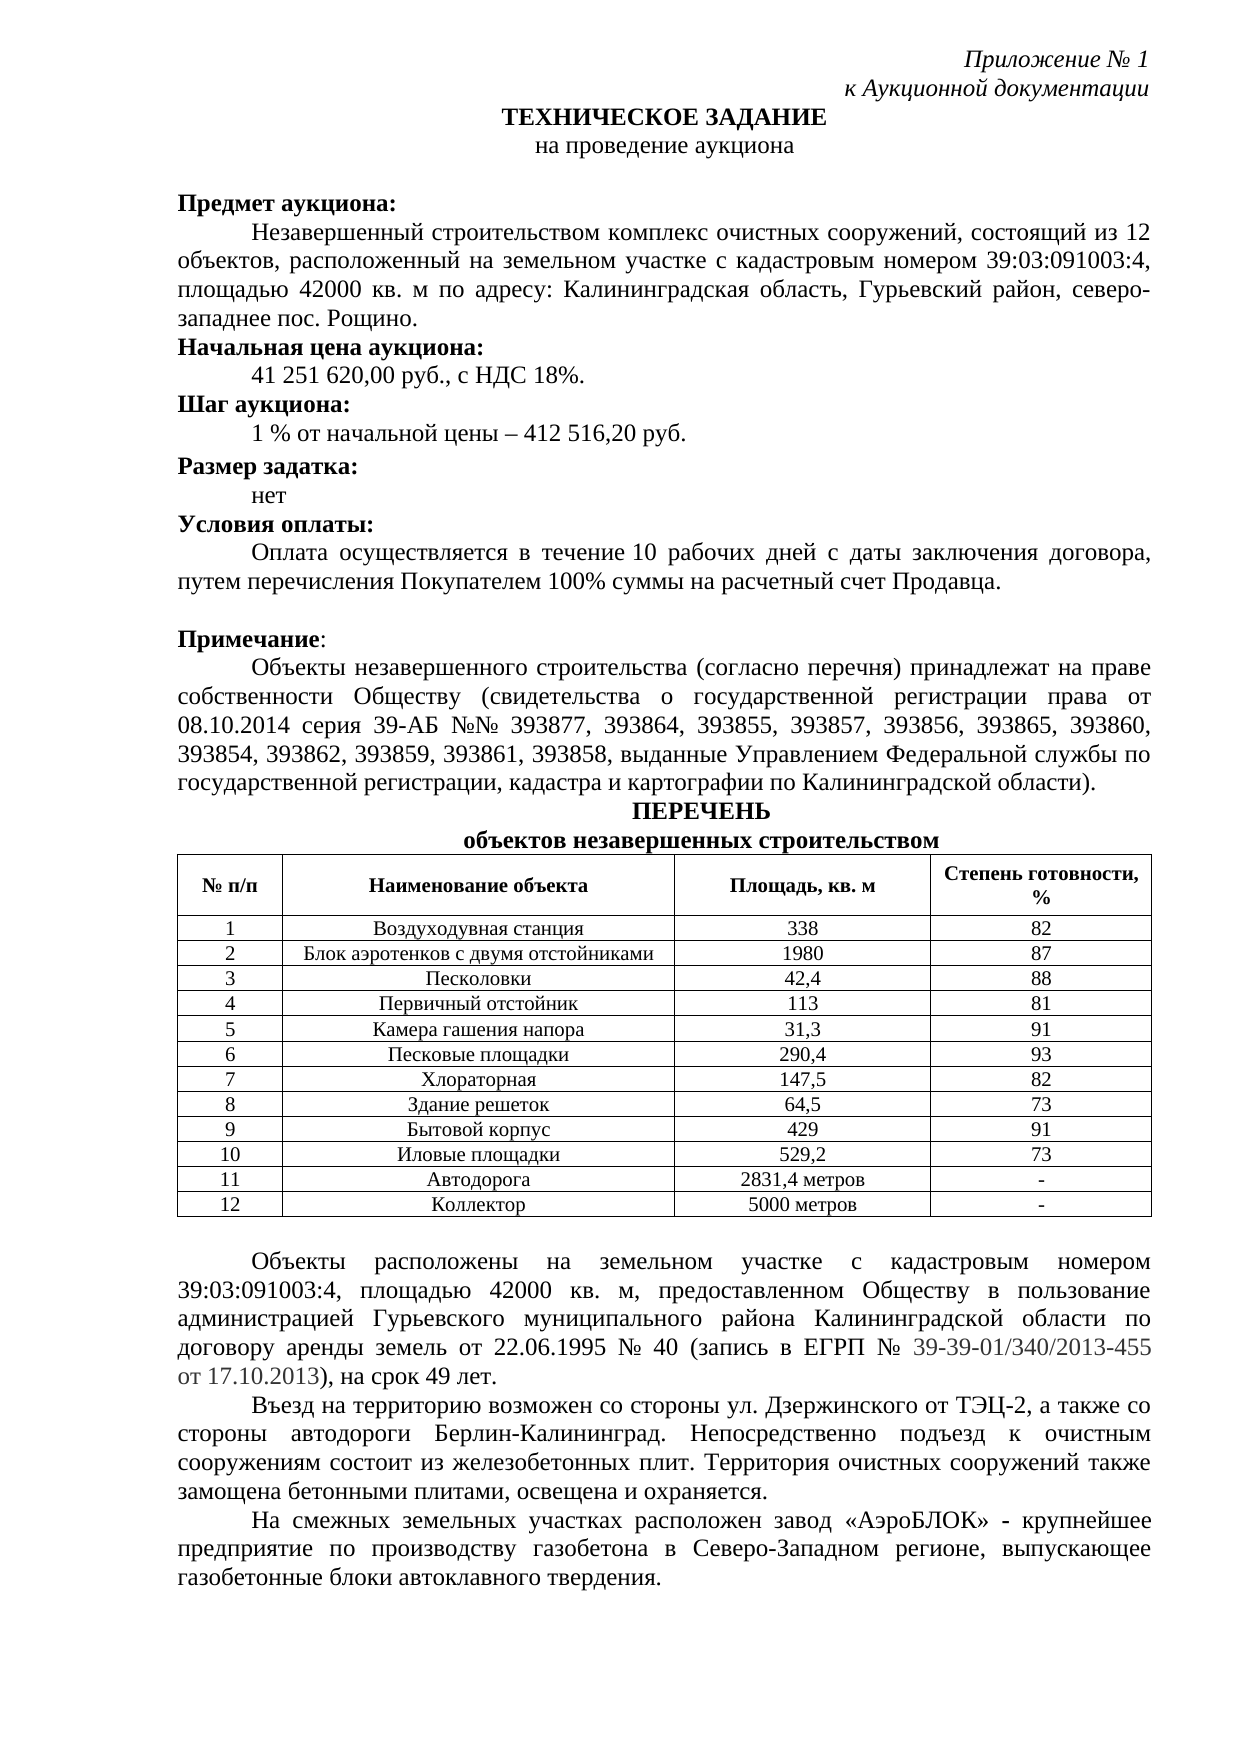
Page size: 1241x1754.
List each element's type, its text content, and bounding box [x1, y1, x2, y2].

table_cell 429 [675, 1117, 930, 1141]
table_cell Песковые площадки [283, 1042, 674, 1066]
table_cell Воздуходувная станция [283, 916, 674, 940]
table_cell 91 [931, 1016, 1151, 1041]
table_header № п/п [178, 855, 282, 915]
table_cell 73 [931, 1092, 1151, 1116]
table_cell Автодорога [283, 1167, 674, 1191]
table_cell 5 [178, 1016, 282, 1041]
text Начальная цена аукциона: [177, 332, 1152, 361]
table_cell 338 [675, 916, 930, 940]
table_cell 4 [178, 991, 282, 1015]
table_cell - [931, 1167, 1151, 1191]
table_cell Бытовой корпус [283, 1117, 674, 1141]
table_header Степень готовности, % [931, 855, 1151, 915]
table_cell 88 [931, 966, 1151, 990]
table_cell 11 [178, 1167, 282, 1191]
text Объекты расположены на земельном участке с кадастровым номером 39:03:091003:4, площадью 42000 кв. м, предоставленном Обществу в пользование администрацией Гурьевского муниципального района Калининградской области по договору аренды земель от 22.06.1995 № 40 (запись в ЕГРП № 39-39-01/340/2013-455 от 17.10.2013), на срок 49 лет. [177, 1246, 1152, 1390]
table_cell 42,4 [675, 966, 930, 990]
table_header Наименование объекта [283, 855, 674, 915]
table_cell 1980 [675, 941, 930, 965]
text ПЕРЕЧЕНЬ [177, 796, 1152, 825]
text 41 251 620,00 руб., с НДС 18%. [177, 361, 1152, 389]
table_cell 82 [931, 916, 1151, 940]
table_cell 2 [178, 941, 282, 965]
table_cell Песколовки [283, 966, 674, 990]
table_cell 113 [675, 991, 930, 1015]
table_cell Здание решеток [283, 1092, 674, 1116]
text объектов незавершенных строительством [177, 825, 1152, 854]
text Оплата осуществляется в течение 10 рабочих дней с даты заключения договора, путем перечисления Покупателем 100% суммы на расчетный счет Продавца. [177, 537, 1152, 595]
text Предмет аукциона: [177, 188, 1152, 217]
table_cell 529,2 [675, 1142, 930, 1166]
table_cell 1 [178, 916, 282, 940]
table_cell 2831,4 метров [675, 1167, 930, 1191]
text ТЕХНИЧЕСКОЕ ЗАДАНИЕ [177, 102, 1152, 131]
table_cell 6 [178, 1042, 282, 1066]
table_cell 7 [178, 1067, 282, 1091]
table_cell 82 [931, 1067, 1151, 1091]
table_cell 73 [931, 1142, 1151, 1166]
table_cell 31,3 [675, 1016, 930, 1041]
text Шаг аукциона: [177, 389, 1152, 418]
text 1 % от начальной цены – 412 516,20 руб. [177, 418, 1152, 447]
table_cell 12 [178, 1192, 282, 1216]
table_cell 8 [178, 1092, 282, 1116]
text на проведение аукциона [177, 131, 1152, 159]
table_cell - [931, 1192, 1151, 1216]
text Размер задатка: [177, 451, 1152, 480]
text Въезд на территорию возможен со стороны ул. Дзержинского от ТЭЦ-2, а также со стороны автодороги Берлин-Калининград. Непосредственно подъезд к очистным сооружениям состоит из железобетонных плит. Территория очистных сооружений также замощена бетонными плитами, освещена и охраняется. [177, 1390, 1152, 1505]
text Незавершенный строительством комплекс очистных сооружений, состоящий из 12 объектов, расположенный на земельном участке с кадастровым номером 39:03:091003:4, площадью 42000 кв. м по адресу: Калининградская область, Гурьевский район, северо-западнее пос. Рощино. [177, 217, 1152, 332]
table_cell 81 [931, 991, 1151, 1015]
text Приложение № 1 [177, 44, 1152, 73]
table_cell Первичный отстойник [283, 991, 674, 1015]
text к Аукционной документации [177, 73, 1152, 102]
text Примечание: [177, 624, 1152, 652]
table_cell Камера гашения напора [283, 1016, 674, 1041]
table_header Площадь, кв. м [675, 855, 930, 915]
table_cell 91 [931, 1117, 1151, 1141]
text нет [177, 480, 1152, 509]
table_cell 10 [178, 1142, 282, 1166]
table_cell 5000 метров [675, 1192, 930, 1216]
text Условия оплаты: [177, 509, 1152, 537]
table_cell Блок аэротенков с двумя отстойниками [283, 941, 674, 965]
table_cell 147,5 [675, 1067, 930, 1091]
table_cell 87 [931, 941, 1151, 965]
table_cell Хлораторная [283, 1067, 674, 1091]
text На смежных земельных участках расположен завод «АэроБЛОК» - крупнейшее предприятие по производству газобетона в Северо-Западном регионе, выпускающее газобетонные блоки автоклавного твердения. [177, 1505, 1152, 1591]
text Объекты незавершенного строительства (согласно перечня) принадлежат на праве собственности Обществу (свидетельства о государственной регистрации права от 08.10.2014 серия 39-АБ №№ 393877, 393864, 393855, 393857, 393856, 393865, 393860, 393854, 393862, 393859, 393861, 393858, выданные Управлением Федеральной службы по государственной регистрации, кадастра и картографии по Калининградской области). [177, 652, 1152, 796]
table_cell Иловые площадки [283, 1142, 674, 1166]
table_cell 3 [178, 966, 282, 990]
table_cell 93 [931, 1042, 1151, 1066]
table_cell 290,4 [675, 1042, 930, 1066]
table_cell Коллектор [283, 1192, 674, 1216]
table_cell 64,5 [675, 1092, 930, 1116]
table_cell 9 [178, 1117, 282, 1141]
